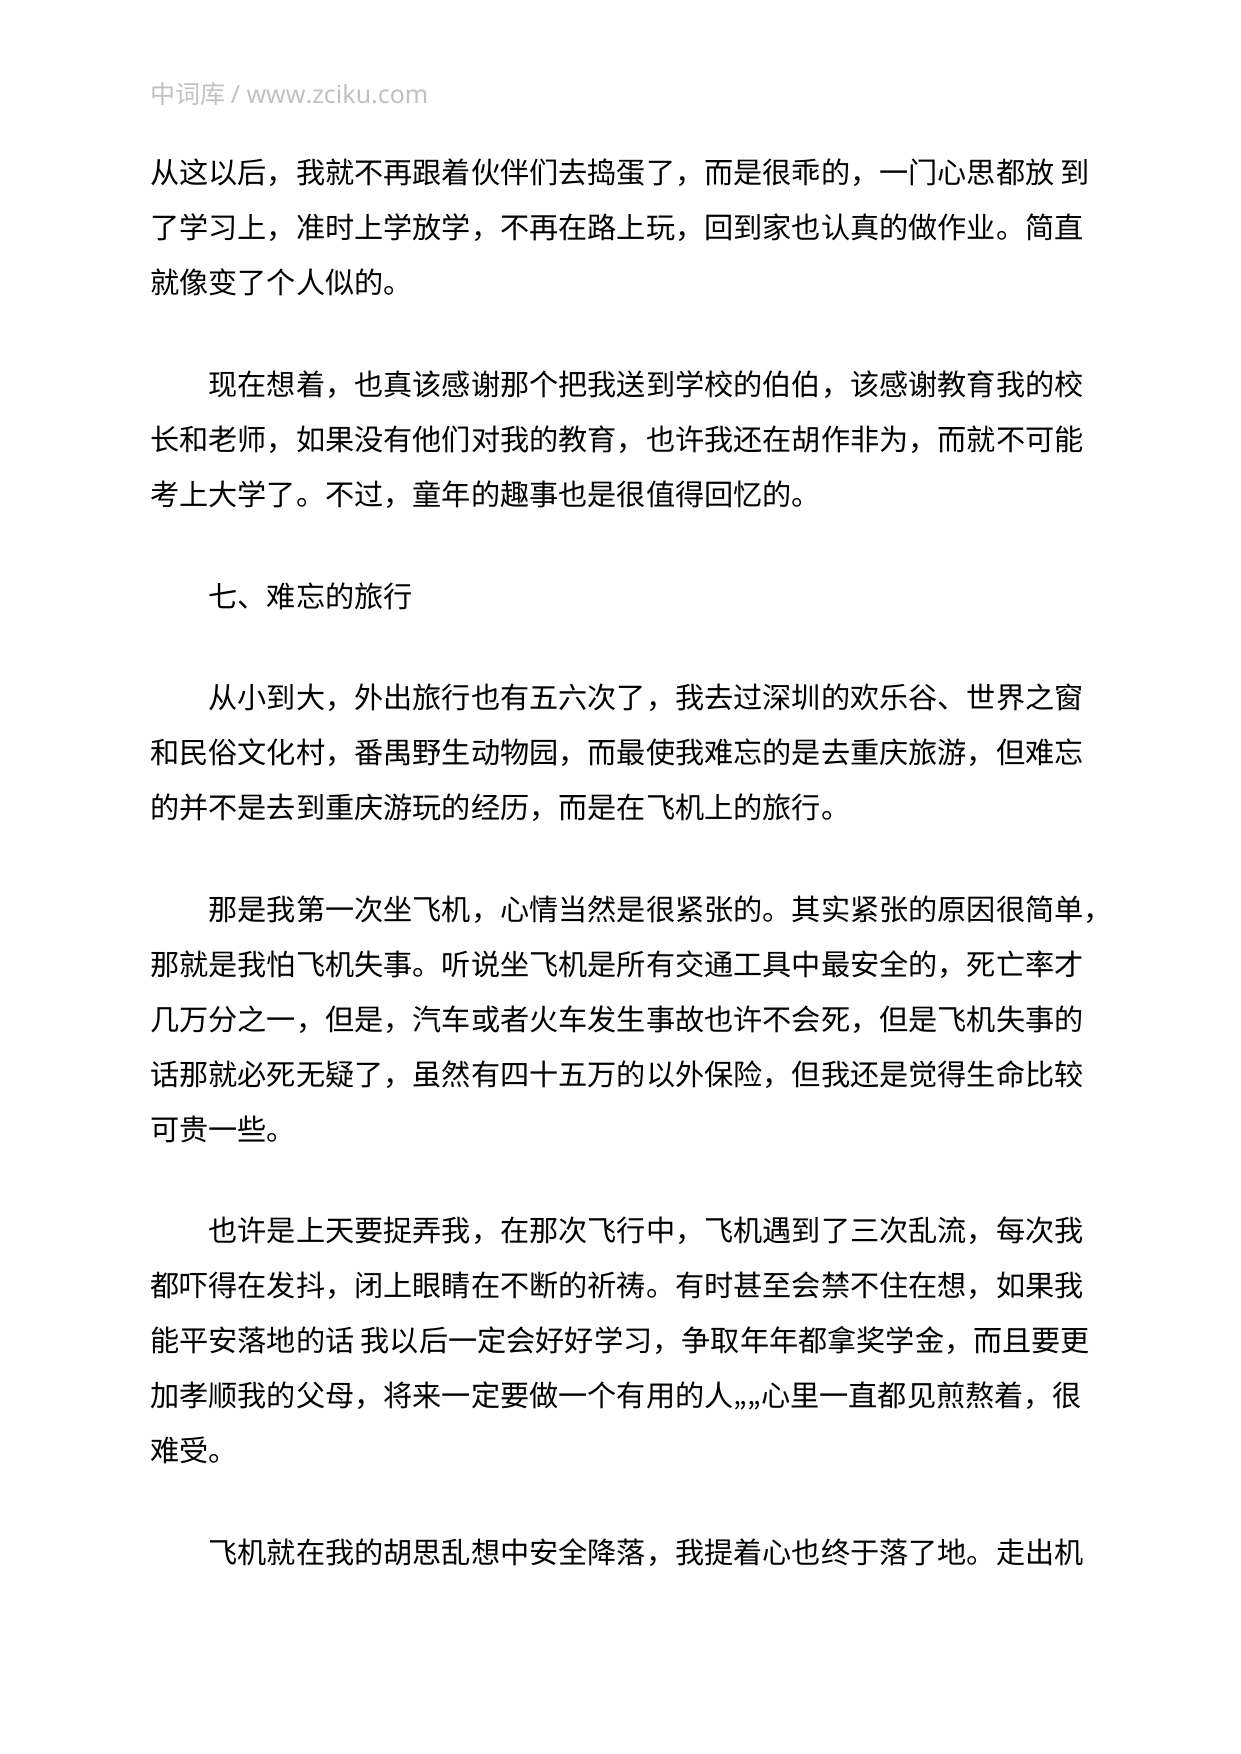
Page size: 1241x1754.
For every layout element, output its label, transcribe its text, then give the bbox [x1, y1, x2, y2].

text 七、难忘的旅行 [150, 573, 1090, 615]
text 那是我第一次坐飞机，心情当然是很紧张的。其实紧张的原因很简单，那就是我怕飞机失事。听说坐飞机是所有交通工具中最安全的，死亡率才几万分之一，但是，汽车或者火车发生事故也许不会死，但是飞机失事的话那就必死无疑了，虽然有四十五万的以外保险，但我还是觉得生命比较可贵一些。 [150, 886, 1090, 1148]
text 现在想着，也真该感谢那个把我送到学校的伯伯，该感谢教育我的校长和老师，如果没有他们对我的教育，也许我还在胡作非为，而就不可能考上大学了。不过，童年的趣事也是很值得回忆的。 [150, 362, 1090, 514]
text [150, 1529, 1090, 1571]
text 也许是上天要捉弄我，在那次飞行中，飞机遇到了三次乱流，每次我都吓得在发抖，闭上眼睛在不断的祈祷。有时甚至会禁不住在想，如果我能平安落地的话 我以后一定会好好学习，争取年年都拿奖学金，而且要更加孝顺我的父母，将来一定要做一个有用的人„„心里一直都见煎熬着，很难受。 [150, 1208, 1090, 1470]
text 从小到大，外出旅行也有五六次了，我去过深圳的欢乐谷、世界之窗和民俗文化村，番禺野生动物园，而最使我难忘的是去重庆旅游，但难忘的并不是去到重庆游玩的经历，而是在飞机上的旅行。 [150, 675, 1090, 827]
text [150, 150, 1090, 302]
